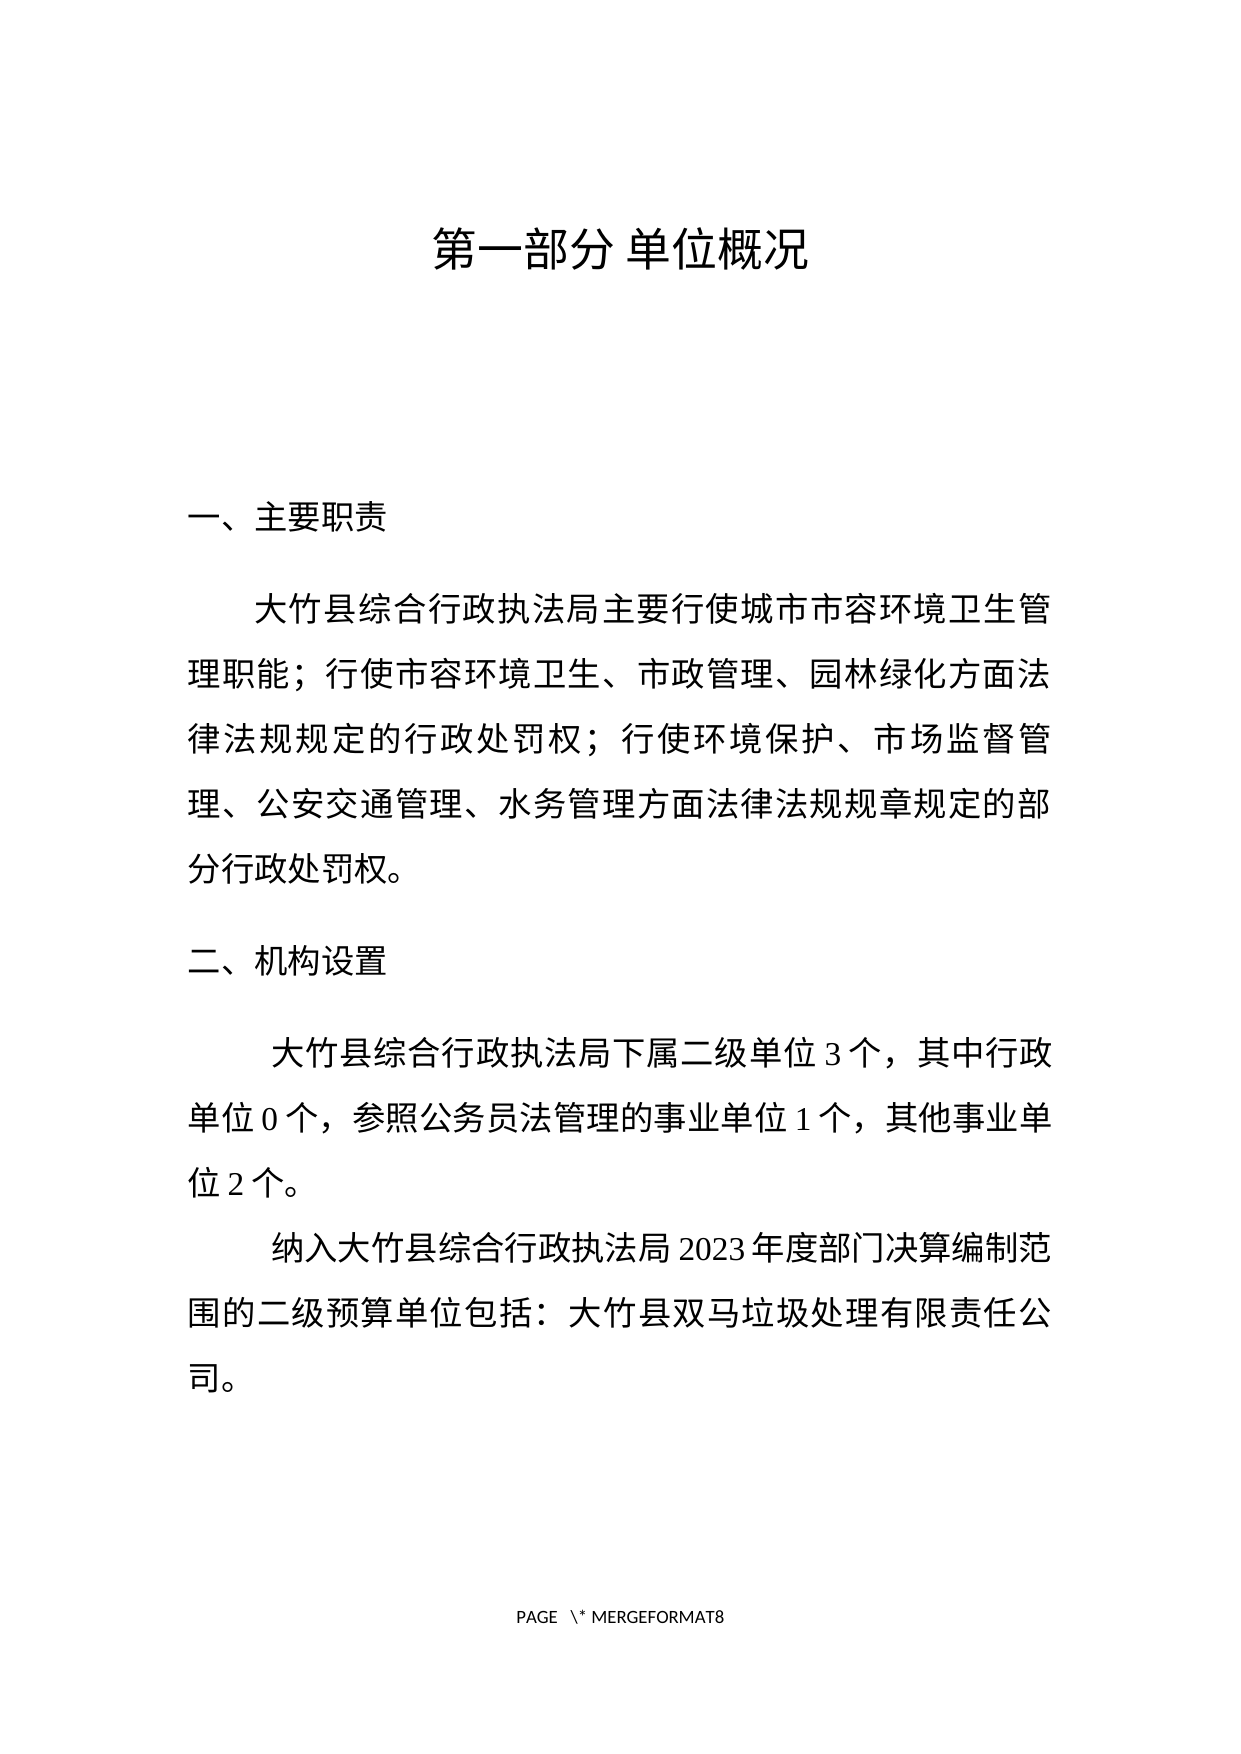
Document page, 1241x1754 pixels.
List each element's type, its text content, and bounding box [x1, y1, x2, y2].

text 大竹县综合行政执法局主要行使城市市容环境卫生管理职能；行使市容环境卫生、市政管理、园林绿化方面法律法规规定的行政处罚权；行使环境保护、市场监督管理、公安交通管理、水务管理方面法律法规规章规定的部分行政处罚权。 [187, 574, 1053, 899]
subtitle 主要职责 [187, 482, 1053, 547]
text 纳入大竹县综合行政执法局2023年度部门决算编制范围的二级预算单位包括：大竹县双马垃圾处理有限责任公司。 [187, 1214, 1053, 1409]
subtitle 第一部分 单位概况 [187, 197, 1053, 295]
subtitle 机构设置 [187, 927, 1053, 992]
text 大竹县综合行政执法局下属二级单位3个，其中行政单位0个，参照公务员法管理的事业单位1个，其他事业单位2个。 [187, 1019, 1053, 1214]
